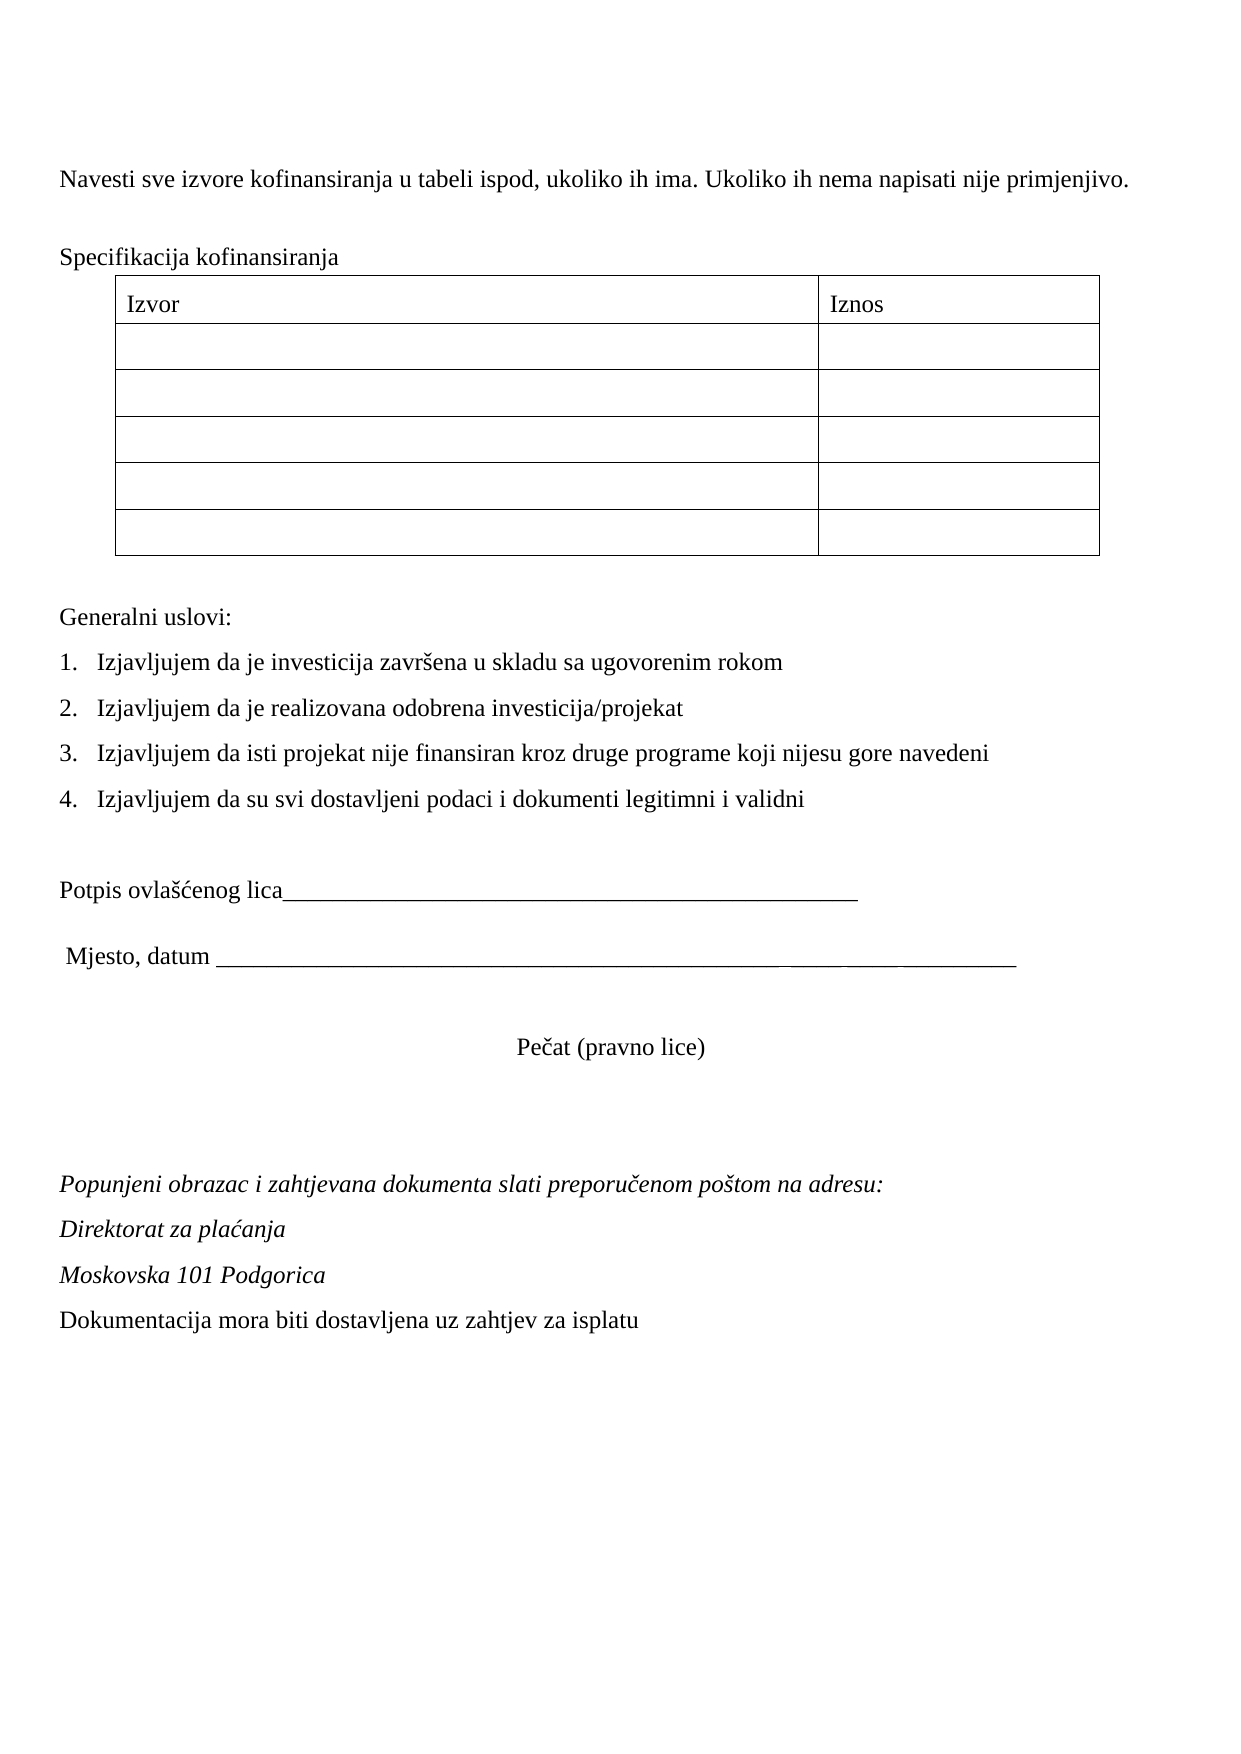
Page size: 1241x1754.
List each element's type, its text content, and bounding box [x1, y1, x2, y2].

table_cell [116, 417, 818, 462]
table_cell [116, 463, 818, 509]
text Dokumentacija mora biti dostavljena uz zahtjev za isplatu [59, 1305, 1162, 1334]
table_cell [819, 417, 1099, 462]
text Popunjeni obrazac i zahtjevana dokumenta slati preporučenom poštom na adresu: [59, 1169, 1162, 1197]
table_cell [116, 510, 818, 555]
list Izjavljujem da isti projekat nije finansiran kroz druge programe koji nijesu gore navedeni [59, 738, 1162, 767]
table_cell [819, 463, 1099, 509]
list Izjavljujem da je investicija završena u skladu sa ugovorenim rokom [59, 647, 1162, 676]
list Izjavljujem da je realizovana odobrena investicija/projekat [59, 693, 1162, 722]
text Generalni uslovi: [59, 569, 1162, 631]
text Direktorat za plaćanja [59, 1214, 1162, 1243]
text Specifikacija kofinansiranja [59, 209, 1162, 271]
table_header Iznos [819, 276, 1099, 322]
table_cell [819, 510, 1099, 555]
table_header Izvor [116, 276, 818, 322]
text Moskovska 101 Podgorica [59, 1260, 1162, 1288]
text Pečat (pravno lice) [59, 1032, 1162, 1061]
text Navesti sve izvore kofinansiranja u tabeli ispod, ukoliko ih ima. Ukoliko ih nema napisati nije primjenjivo. [59, 131, 1162, 192]
text Potpis ovlašćenog lica______________________________________________ Mjesto, datum _____________________________________________ ____ ____ _________ [59, 875, 1162, 970]
table_cell [116, 370, 818, 416]
table_cell [819, 324, 1099, 369]
table_cell [116, 324, 818, 369]
list Izjavljujem da su svi dostavljeni podaci i dokumenti legitimni i validni [59, 784, 1162, 813]
table_cell [819, 370, 1099, 416]
